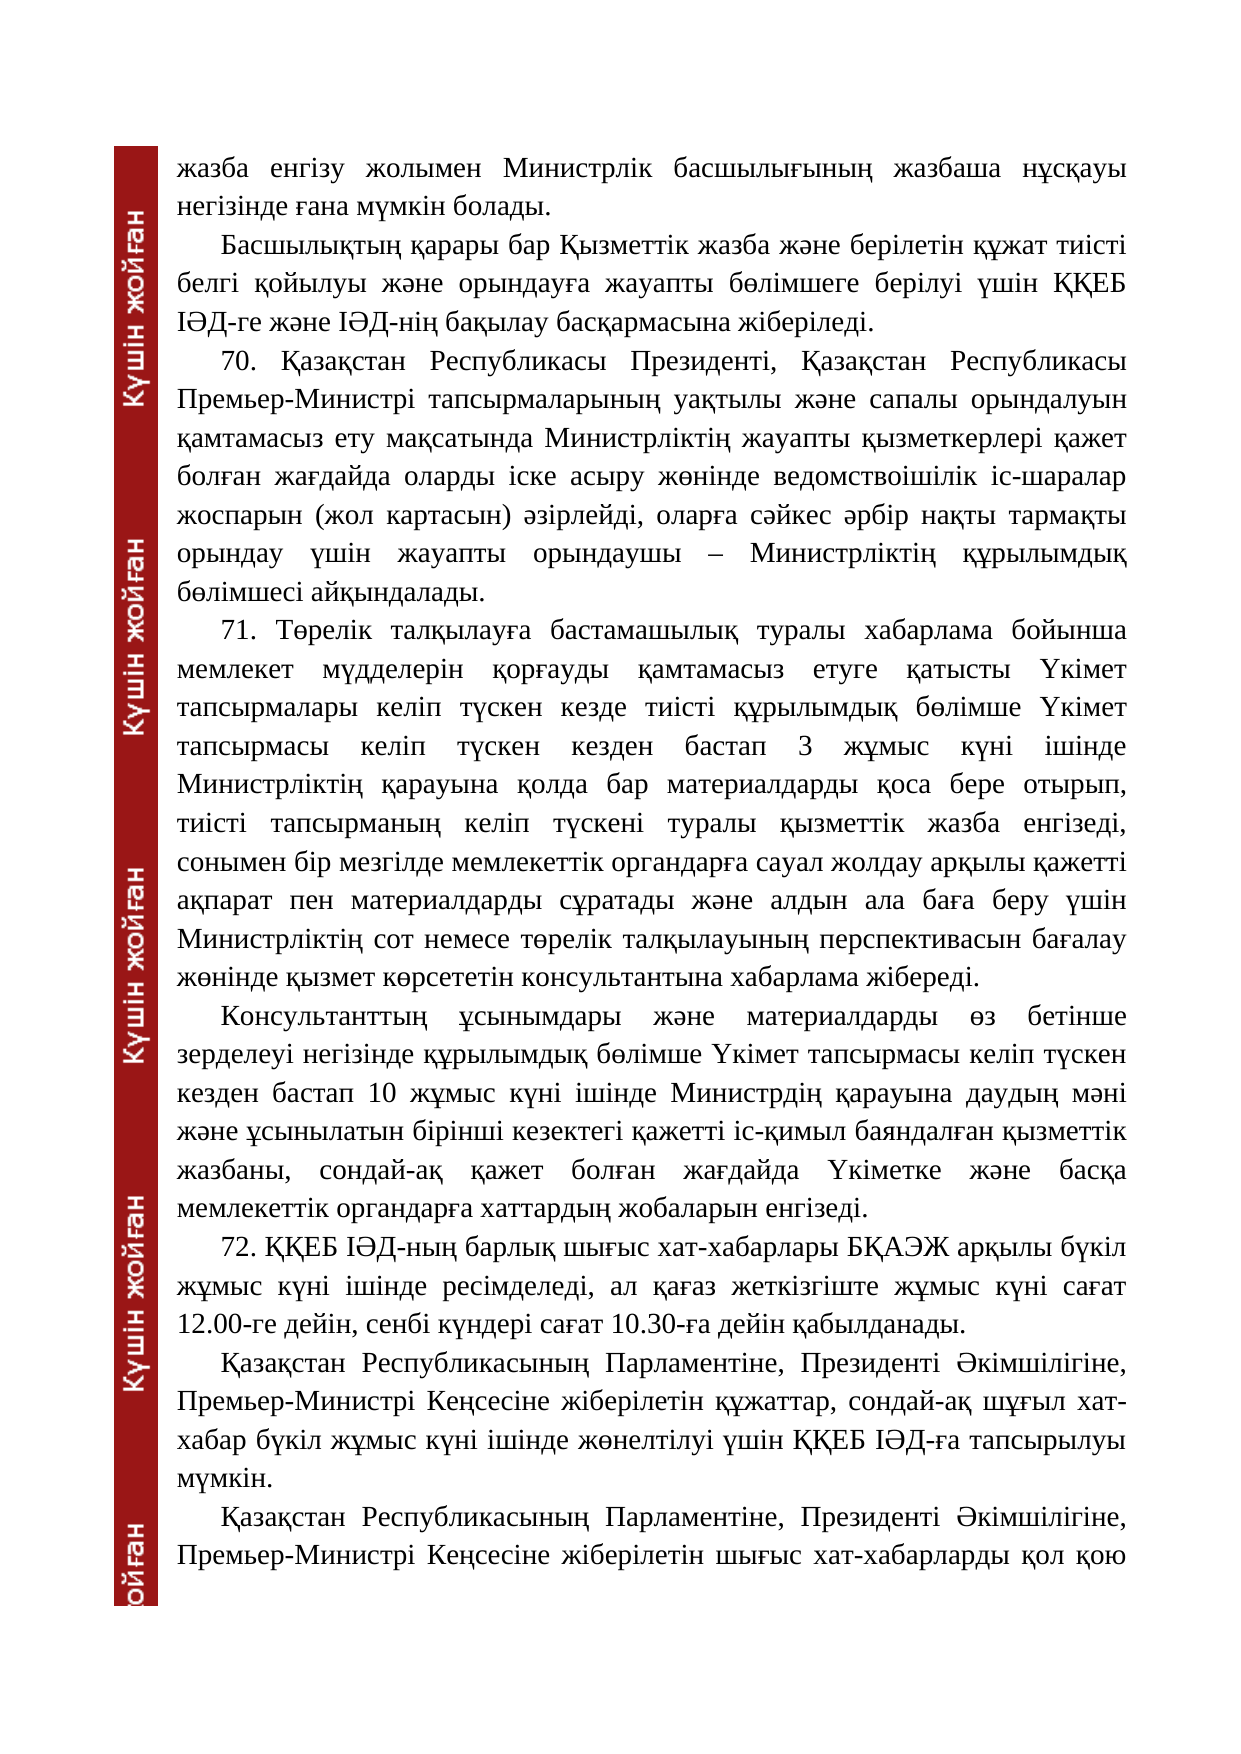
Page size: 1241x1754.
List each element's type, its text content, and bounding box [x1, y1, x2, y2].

picture [114, 1494, 158, 1499]
picture [114, 222, 158, 227]
text Басшылықтың қарары бар Қызметтік жазба және берілетін құжат тиісті белгі қойылуы және орындауға жауапты бөлімшеге берілуі үшін ҚҚЕБ ІӘД-ге және ІӘД-нің бақылау басқармасына жіберіледі. [112, 227, 1128, 338]
picture [114, 1340, 158, 1345]
text Консультанттың ұсынымдары және материалдарды өз бетінше зерделеуі негізінде құрылымдық бөлімше Үкімет тапсырмасы келіп түскен кезден бастап 10 жұмыс күні ішінде Министрдің қарауына даудың мәні және ұсынылатын бірінші кезектегі қажетті іс-қимыл баяндалған қызметтік жазбаны, сондай-ақ қажет болған жағдайда Үкіметке және басқа мемлекеттік органдарға хаттардың жобаларын енгізеді. [112, 998, 1128, 1224]
picture [114, 993, 158, 998]
text 70. Қазақстан Республикасы Президенті, Қазақстан Республикасы Премьер-Министрі тапсырмаларының уақтылы және сапалы орындалуын қамтамасыз ету мақсатында Министрліктің жауапты қызметкерлері қажет болған жағдайда оларды іске асыру жөнінде ведомствоішілік іс-шаралар жоспарын (жол картасын) әзірлейді, оларға сәйкес әрбір нақты тармақты орындау үшін жауапты орындаушы – Министрліктің құрылымдық бөлімшесі айқындалады. [112, 343, 1128, 607]
text 72. ҚҚЕБ ІӘД-ның барлық шығыс хат-хабарлары БҚАЭЖ арқылы бүкіл жұмыс күні ішінде ресімделеді, ал қағаз жеткізгіште жұмыс күні сағат 12.00-ге дейін, сенбі күндері сағат 10.30-ға дейін қабылданады. [112, 1229, 1128, 1340]
text 71. Төрелік талқылауға бастамашылық туралы хабарлама бойынша мемлекет мүдделерін қорғауды қамтамасыз етуге қатысты Үкімет тапсырмалары келіп түскен кезде тиісті құрылымдық бөлімше Үкімет тапсырмасы келіп түскен кезден бастап 3 жұмыс күні ішінде Министрліктің қарауына қолда бар материалдарды қоса бере отырып, тиісті тапсырманың келіп түскені туралы қызметтік жазба енгізеді, сонымен бір мезгілде мемлекеттік органдарға сауал жолдау арқылы қажетті ақпарат пен материалдарды сұратады және алдын ала баға беру үшін Министрліктің сот немесе төрелік талқылауының перспективасын бағалау жөнінде қызмет көрсететін консультантына хабарлама жібереді. [112, 612, 1128, 993]
picture [114, 607, 158, 612]
text Қазақстан Республикасының Парламентіне, Президенті Әкімшілігіне, Премьер-Министрі Кеңсесіне жіберілетін құжаттар, сондай-ақ шұғыл хат-хабар бүкіл жұмыс күні ішінде жөнелтілуі үшін ҚҚЕБ ІӘД-ға тапсырылуы мүмкін. [112, 1345, 1128, 1494]
picture [114, 1224, 158, 1229]
picture [114, 1571, 158, 1606]
picture [114, 338, 158, 343]
picture [114, 146, 158, 150]
